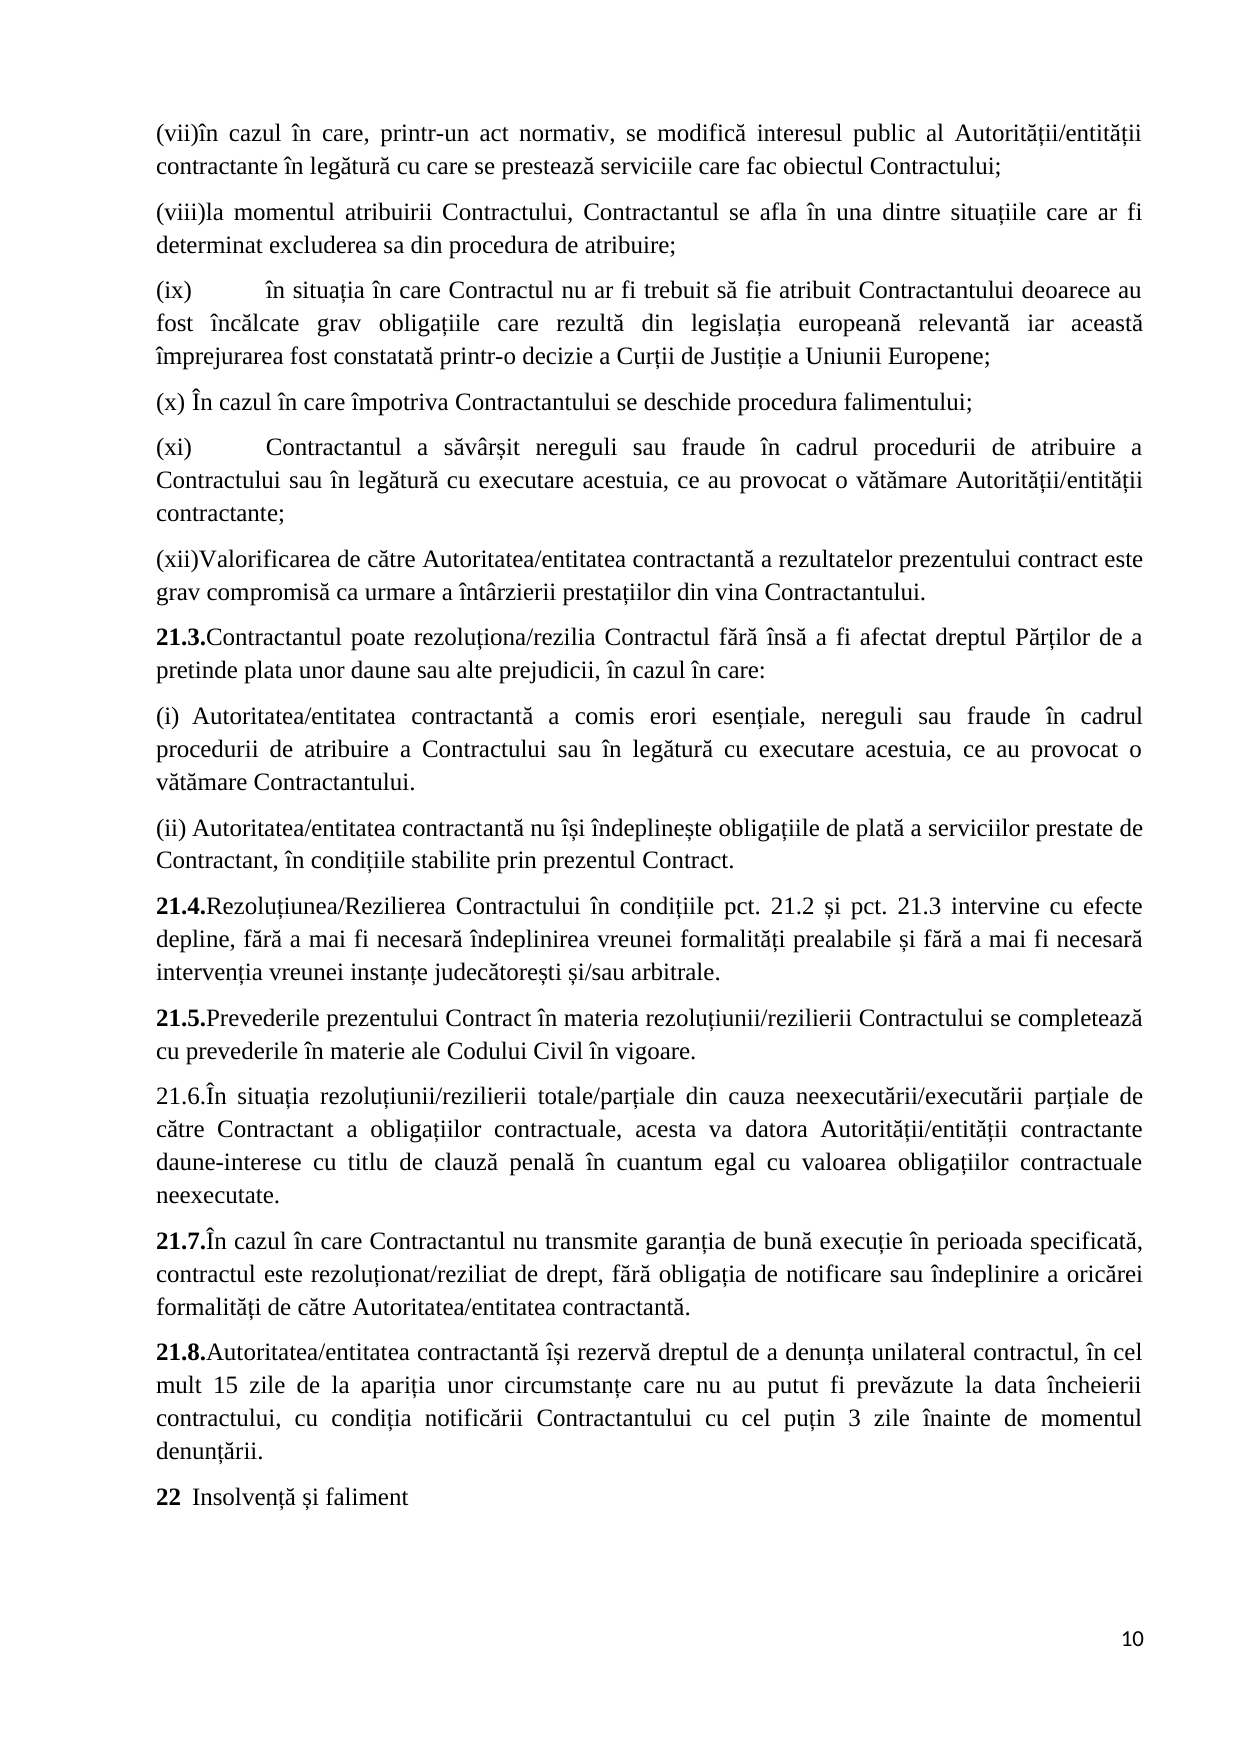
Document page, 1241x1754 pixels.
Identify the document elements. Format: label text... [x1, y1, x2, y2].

text (ix) în situația în care Contractul nu ar fi trebuit să fie atribuit Contractantului deoarece au fost încălcate grav obligațiile care rezultă din legislația europeană relevantă iar această împrejurarea fost constatată printr-o decizie a Curții de Justiție a Uniunii Europene; [156, 275, 1144, 370]
text 21.6.În situația rezoluțiunii/rezilierii totale/parțiale din cauza neexecutării/executării parțiale de către Contractant a obligațiilor contractuale, acesta va datora Autorității/entității contractante daune-interese cu titlu de clauză penală în cuantum egal cu valoarea obligațiilor contractuale neexecutate. [156, 1081, 1144, 1209]
text (viii)la momentul atribuirii Contractului, Contractantul se afla în una dintre situațiile care ar fi determinat excluderea sa din procedura de atribuire; [156, 197, 1144, 258]
text (ii) Autoritatea/entitatea contractantă nu își îndeplinește obligațiile de plată a serviciilor prestate de Contractant, în condițiile stabilite prin prezentul Contract. [156, 813, 1144, 874]
text (xi) Contractantul a săvârșit nereguli sau fraude în cadrul procedurii de atribuire a Contractului sau în legătură cu executare acestuia, ce au provocat o vătămare Autorității/entității contractante; [156, 432, 1144, 527]
text (vii)în cazul în care, printr-un act normativ, se modifică interesul public al Autorității/entității contractante în legătură cu care se prestează serviciile care fac obiectul Contractului; [156, 118, 1144, 180]
text 21.4.Rezoluțiunea/Rezilierea Contractului în condițiile pct. 21.2 și pct. 21.3 intervine cu efecte depline, fără a mai fi necesară îndeplinirea vreunei formalități prealabile și fără a mai fi necesară intervenția vreunei instanțe judecătorești și/sau arbitrale. [156, 891, 1144, 986]
text 21.3.Contractantul poate rezoluționa/rezilia Contractul fără însă a fi afectat dreptul Părților de a pretinde plata unor daune sau alte prejudicii, în cazul în care: [156, 622, 1144, 684]
text 21.8.Autoritatea/entitatea contractantă își rezervă dreptul de a denunța unilateral contractul, în cel mult 15 zile de la apariția unor circumstanțe care nu au putut fi prevăzute la data încheierii contractului, cu condiția notificării Contractantului cu cel puțin 3 zile înainte de momentul denunțării. [156, 1337, 1144, 1465]
text 22 Insolvență și faliment [156, 1482, 1144, 1511]
text 21.7.În cazul în care Contractantul nu transmite garanția de bună execuție în perioada specificată, contractul este rezoluționat/reziliat de drept, fără obligația de notificare sau îndeplinire a oricărei formalități de către Autoritatea/entitatea contractantă. [156, 1226, 1144, 1321]
text (xii)Valorificarea de către Autoritatea/entitatea contractantă a rezultatelor prezentului contract este grav compromisă ca urmare a întârzierii prestațiilor din vina Contractantului. [156, 544, 1144, 606]
text (i) Autoritatea/entitatea contractantă a comis erori esențiale, nereguli sau fraude în cadrul procedurii de atribuire a Contractului sau în legătură cu executare acestuia, ce au provocat o vătămare Contractantului. [156, 701, 1144, 796]
text (x) În cazul în care împotriva Contractantului se deschide procedura falimentului; [156, 387, 1144, 416]
text 21.5.Prevederile prezentului Contract în materia rezoluțiunii/rezilierii Contractului se completează cu prevederile în materie ale Codului Civil în vigoare. [156, 1003, 1144, 1064]
